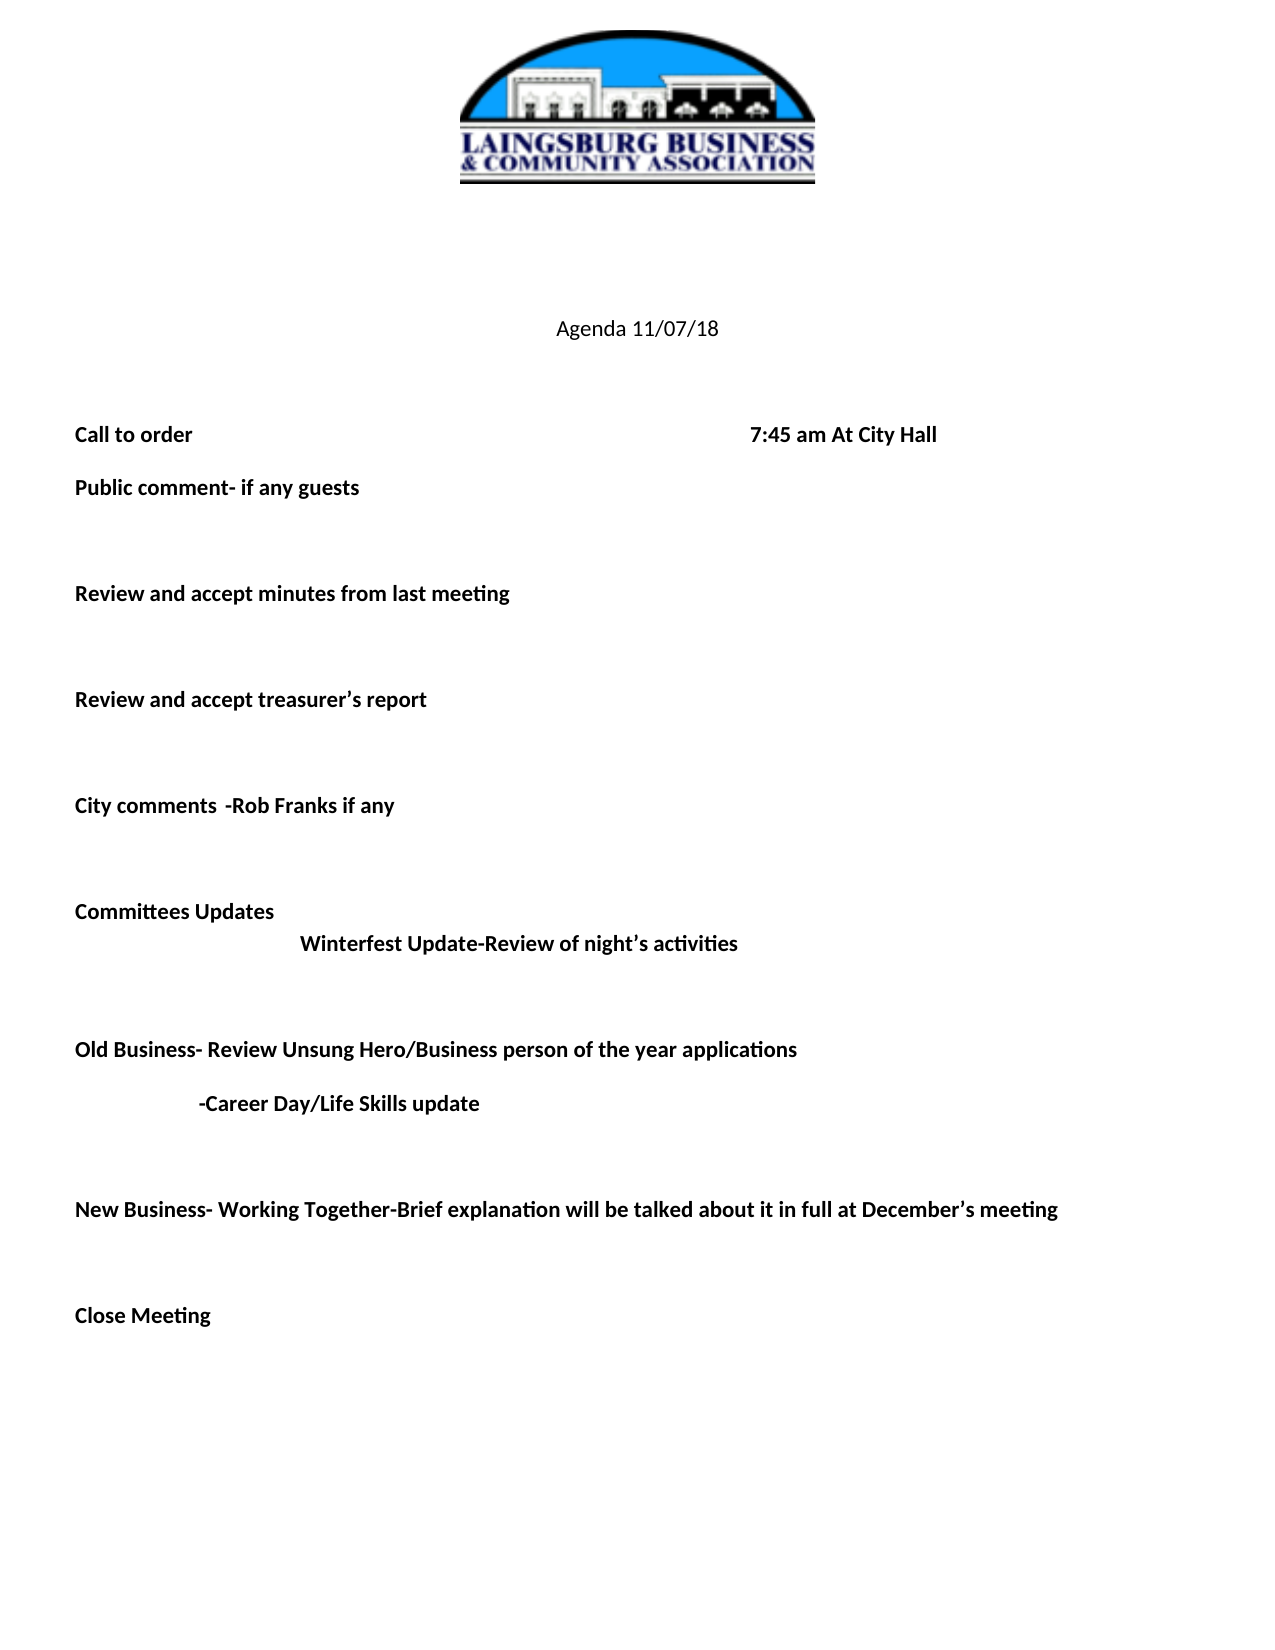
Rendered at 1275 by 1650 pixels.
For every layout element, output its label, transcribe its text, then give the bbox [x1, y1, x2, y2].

text Committees Updates Winterfest Update-Review of night’s activities [75, 897, 1200, 958]
text Call to order 7:45 am At City Hall [75, 420, 1200, 448]
text Public comment- if any guests [75, 473, 1200, 501]
text Agenda 11/07/18 [75, 314, 1200, 342]
text Review and accept treasurer’s report [75, 685, 1200, 713]
text New Business- Working Together-Brief explanation will be talked about it in full at December’s meeting [75, 1195, 1200, 1223]
text Review and accept minutes from last meeting [75, 579, 1200, 607]
text City comments -Rob Franks if any [75, 791, 1200, 819]
text Old Business- Review Unsung Hero/Business person of the year applications [75, 1036, 1200, 1064]
picture [460, 30, 816, 184]
text -Career Day/Life Skills update [75, 1089, 1200, 1117]
text Close Meeting [75, 1301, 1200, 1329]
